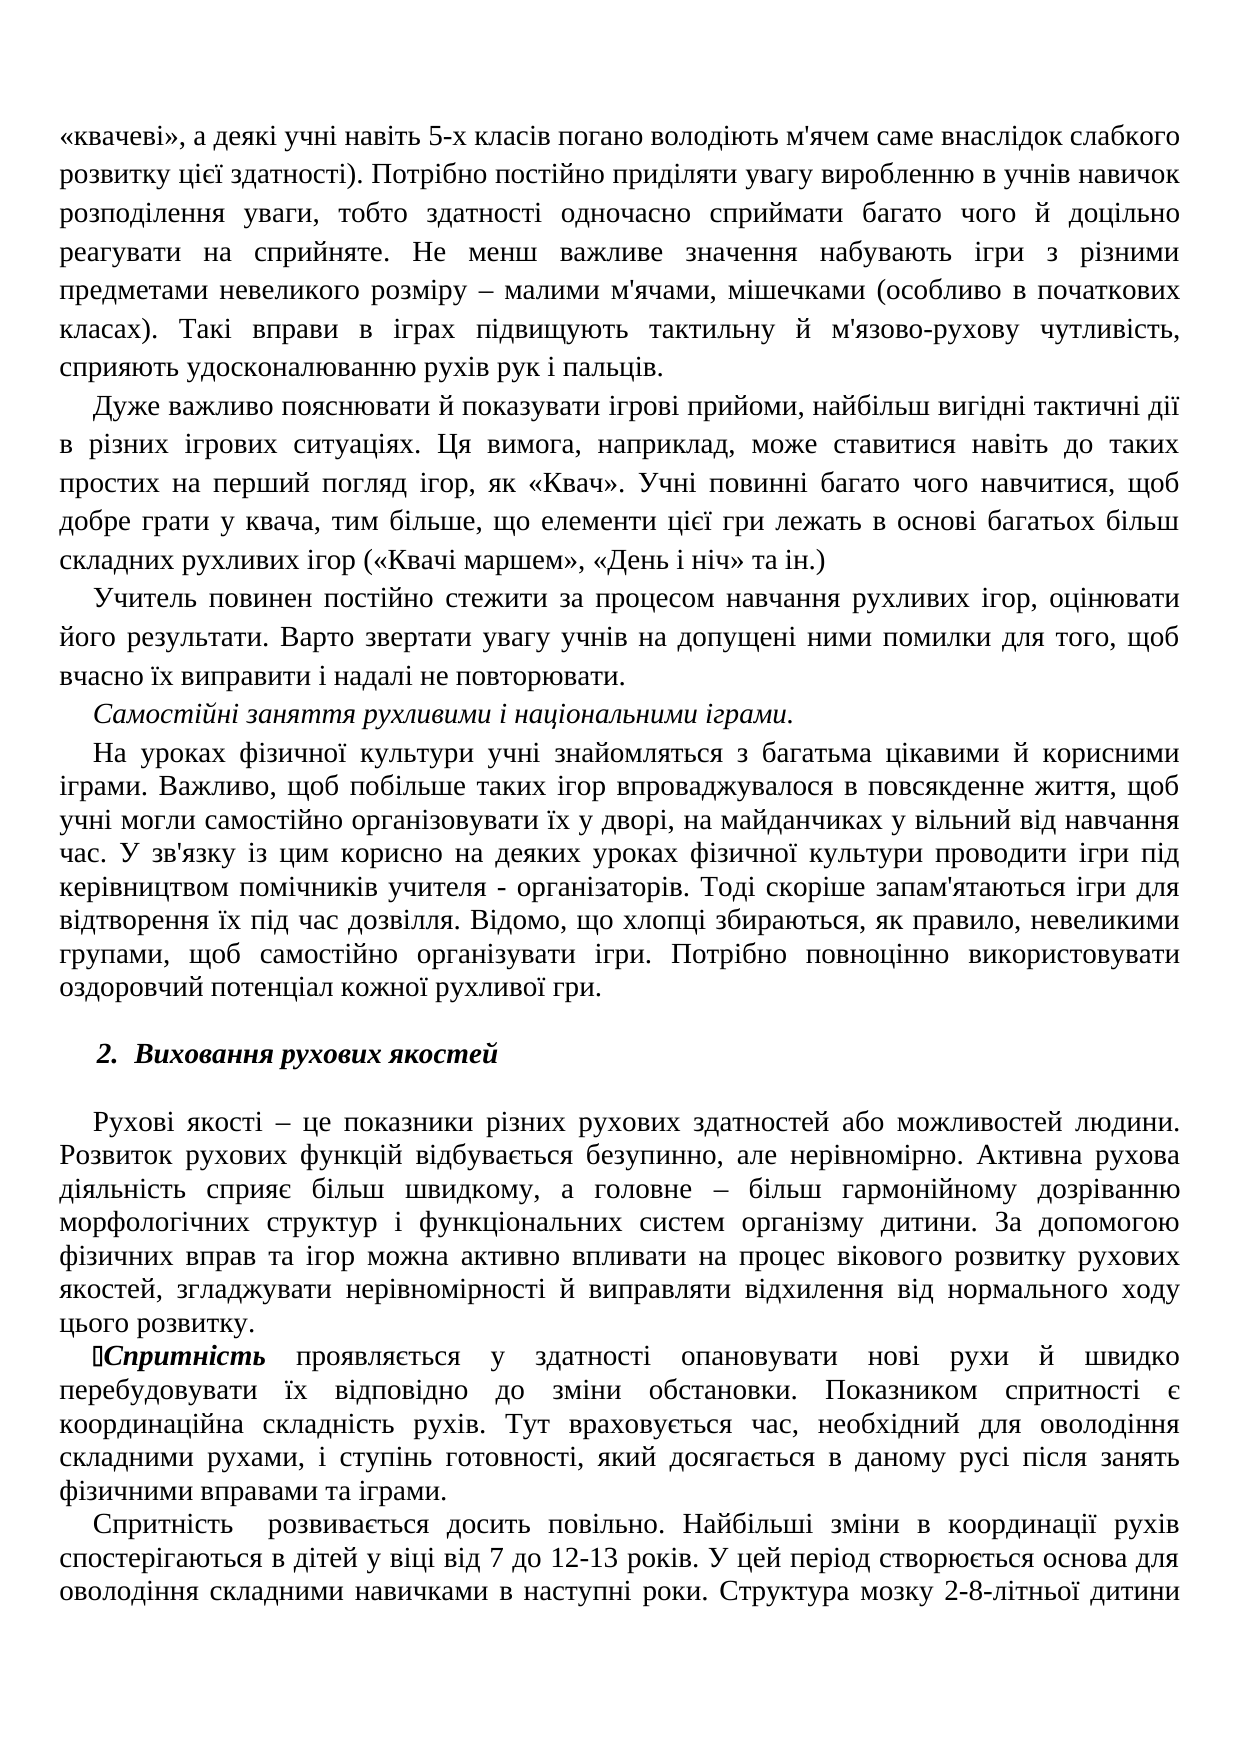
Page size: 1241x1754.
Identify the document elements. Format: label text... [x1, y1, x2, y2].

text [59, 118, 1181, 383]
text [59, 1506, 1181, 1607]
text Учитель повинен постійно стежити за процесом навчання рухливих ігор, оцінювати його результати. Варто звертати увагу учнів на допущені ними помилки для того, щоб вчасно їх виправити і надалі не повторювати. [59, 581, 1181, 691]
text Рухові якості – це показники різних рухових здатностей або можливостей людини. Розвиток рухових функцій відбувається безупинно, але нерівномірно. Активна рухова діяльність сприяє більш швидкому, а головне – більш гармонійному дозріванню морфологічних структур і функціональних систем організму дитини. За допомогою фізичних вправ та ігор можна активно впливати на процес вікового розвитку рухових якостей, згладжувати нерівномірності й виправляти відхилення від нормального ходу цього розвитку. [59, 1104, 1181, 1338]
text Спритність проявляється у здатності опановувати нові рухи й швидко перебудовувати їх відповідно до зміни обстановки. Показником спритності є координаційна складність рухів. Тут враховується час, необхідний для оволодіння складними рухами, і ступінь готовності, який досягається в даному русі після занять фізичними вправами та іграми. [59, 1338, 1181, 1506]
text Самостійні заняття рухливими і національними іграми. [59, 696, 1181, 730]
text На уроках фізичної культури учні знайомляться з багатьма цікавими й корисними іграми. Важливо, щоб побільше таких ігор впроваджувалося в повсякденне життя, щоб учні могли самостійно організовувати їх у дворі, на майданчиках у вільний від навчання час. У зв'язку із цим корисно на деяких уроках фізичної культури проводити ігри під керівництвом помічників учителя - організаторів. Тоді скоріше запам'ятаються ігри для відтворення їх під час дозвілля. Відомо, що хлопці збираються, як правило, невеликими групами, щоб самостійно організувати ігри. Потрібно повноцінно використовувати оздоровчий потенціал кожної рухливої гри. [59, 735, 1181, 1003]
text Дуже важливо пояснювати й показувати ігрові прийоми, найбільш вигідні тактичні дії в різних ігрових ситуаціях. Ця вимога, наприклад, може ставитися навіть до таких простих на перший погляд ігор, як «Квач». Учні повинні багато чого навчитися, щоб добре грати у квача, тим більше, що елементи цієї гри лежать в основі багатьох більш складних рухливих ігор («Квачі маршем», «День і ніч» та ін.) [59, 388, 1181, 576]
list Виховання рухових якостей [97, 1037, 1181, 1070]
